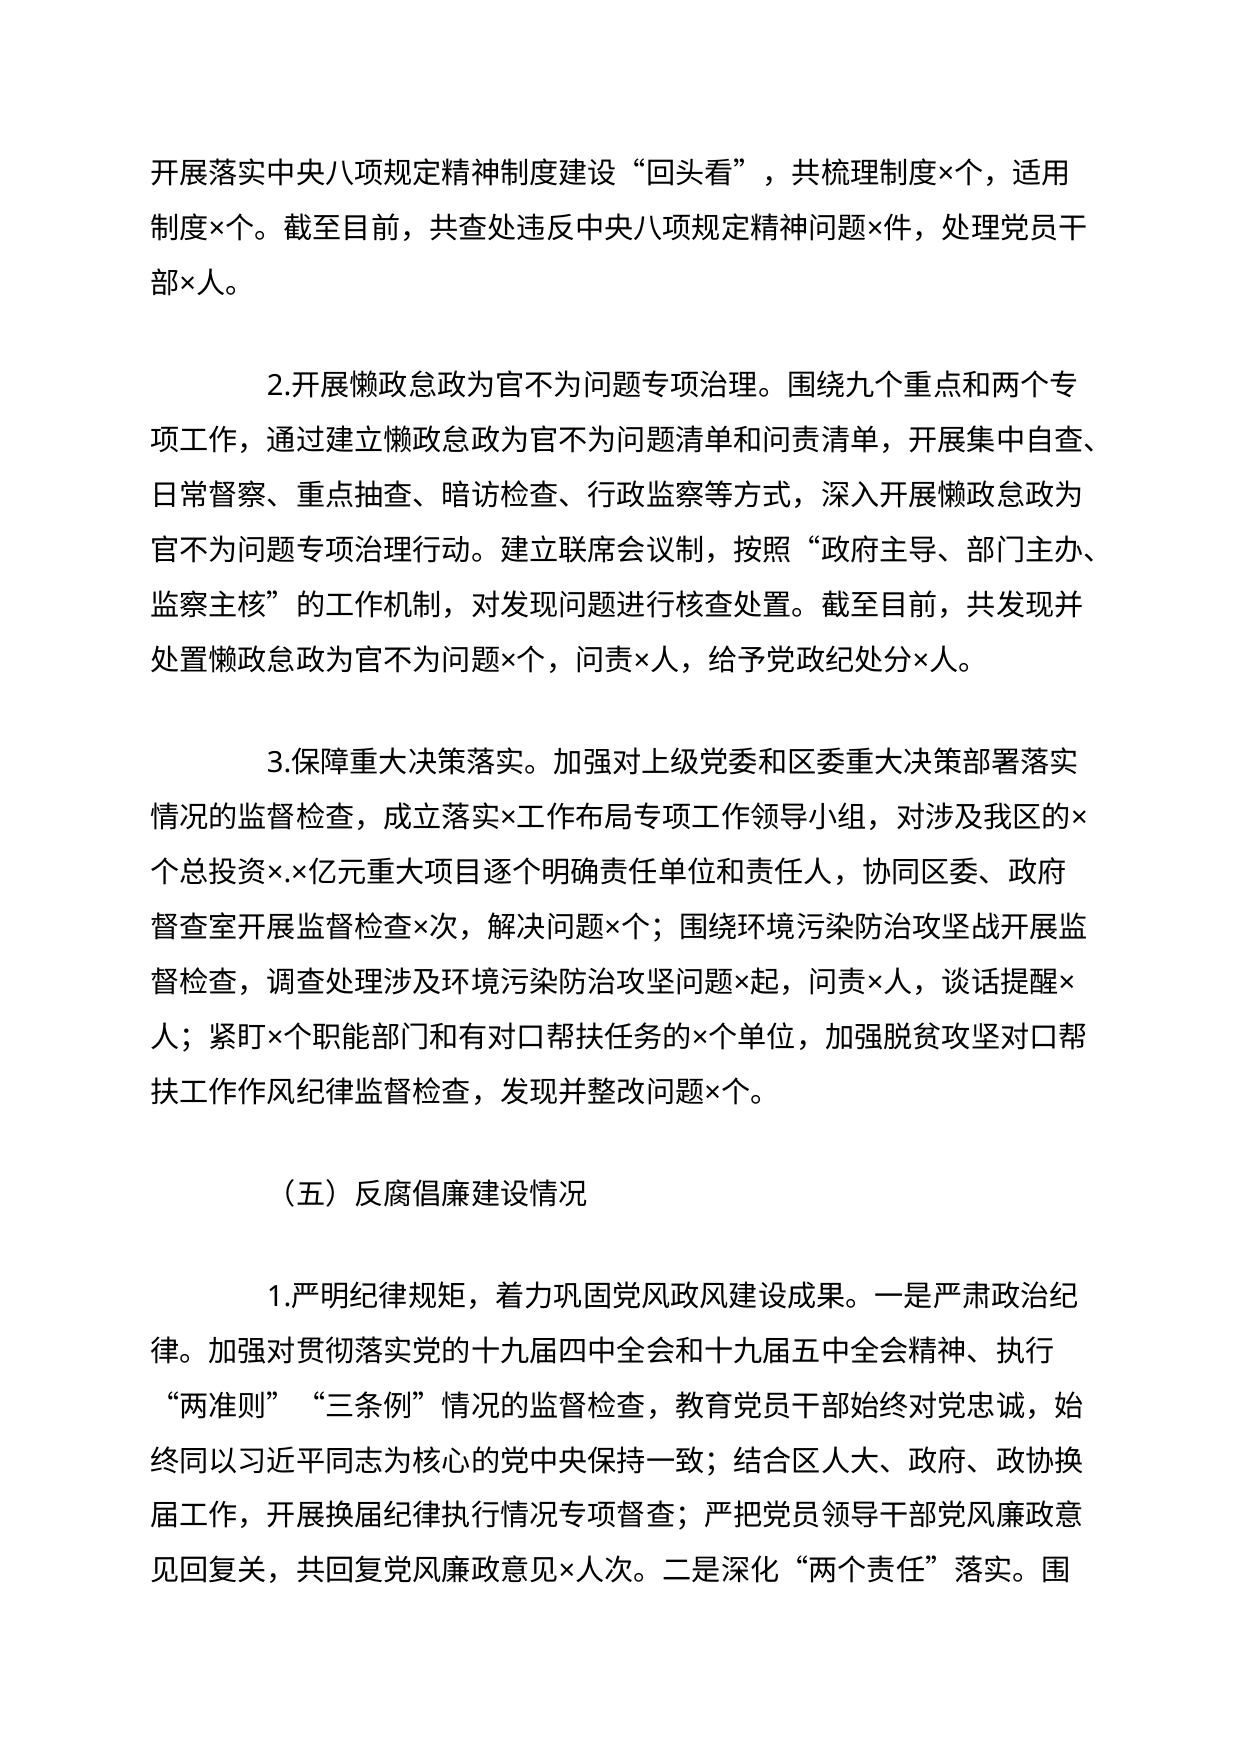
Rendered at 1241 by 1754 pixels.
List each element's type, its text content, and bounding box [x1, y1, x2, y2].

text （五）反腐倡廉建设情况 [150, 1171, 1090, 1213]
text 2.开展懒政怠政为官不为问题专项治理。围绕九个重点和两个专项工作，通过建立懒政怠政为官不为问题清单和问责清单，开展集中自查、日常督察、重点抽查、暗访检查、行政监察等方式，深入开展懒政怠政为官不为问题专项治理行动。建立联席会议制，按照“政府主导、部门主办、监察主核”的工作机制，对发现问题进行核查处置。截至目前，共发现并处置懒政怠政为官不为问题×个，问责×人，给予党政纪处分×人。 [150, 362, 1090, 679]
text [150, 150, 1090, 302]
text 3.保障重大决策落实。加强对上级党委和区委重大决策部署落实情况的监督检查，成立落实×工作布局专项工作领导小组，对涉及我区的×个总投资×.×亿元重大项目逐个明确责任单位和责任人，协同区委、政府督查室开展监督检查×次，解决问题×个；围绕环境污染防治攻坚战开展监督检查，调查处理涉及环境污染防治攻坚问题×起，问责×人，谈话提醒×人；紧盯×个职能部门和有对口帮扶任务的×个单位，加强脱贫攻坚对口帮扶工作作风纪律监督检查，发现并整改问题×个。 [150, 738, 1090, 1111]
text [150, 1272, 1090, 1589]
